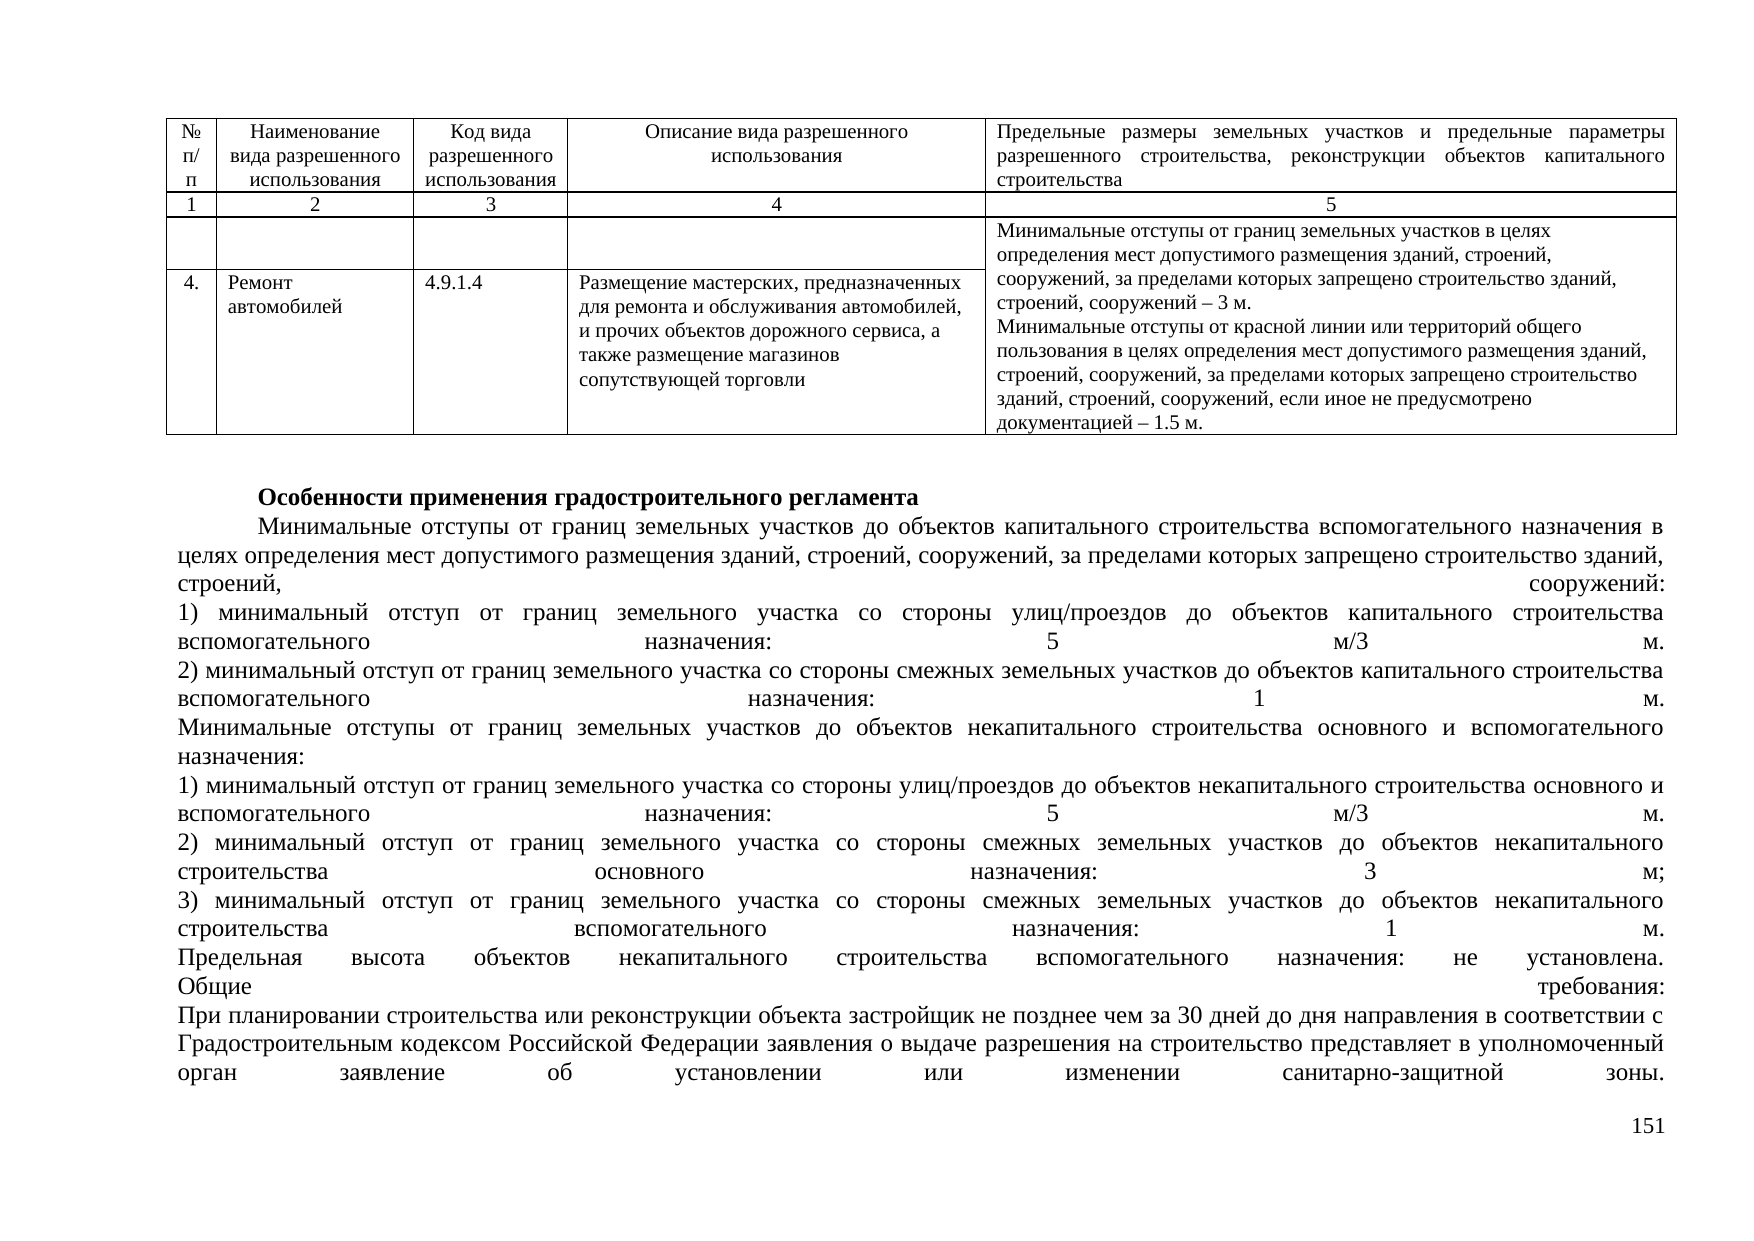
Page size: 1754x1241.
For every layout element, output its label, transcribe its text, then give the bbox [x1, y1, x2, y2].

table_cell 1 [167, 193, 216, 216]
table_cell 4 [568, 193, 985, 216]
table_header Код вида разрешенного использования [414, 119, 567, 191]
table_cell Ремонт автомобилей [217, 270, 413, 434]
table_cell Размещение мастерских, предназначенных для ремонта и обслуживания автомобилей, и прочих объектов дорожного сервиса, а также размещение магазинов сопутствующей торговли [568, 270, 985, 434]
table_cell 2 [217, 193, 413, 216]
table_header Предельные размеры земельных участков и предельные параметры разрешенного строительства, реконструкции объектов капитального строительства [986, 119, 1676, 191]
table_header № п/п [167, 119, 216, 191]
table_cell 3 [414, 193, 567, 216]
table_header Наименование вида разрешенного использования [217, 119, 413, 191]
table_cell 4. [167, 270, 216, 434]
table_header Описание вида разрешенного использования [568, 119, 985, 191]
table_cell 5 [986, 193, 1676, 216]
subtitle Особенности применения градостроительного регламента [177, 482, 1665, 511]
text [177, 511, 1665, 1086]
table_cell 4.9.1.4 [414, 270, 567, 434]
